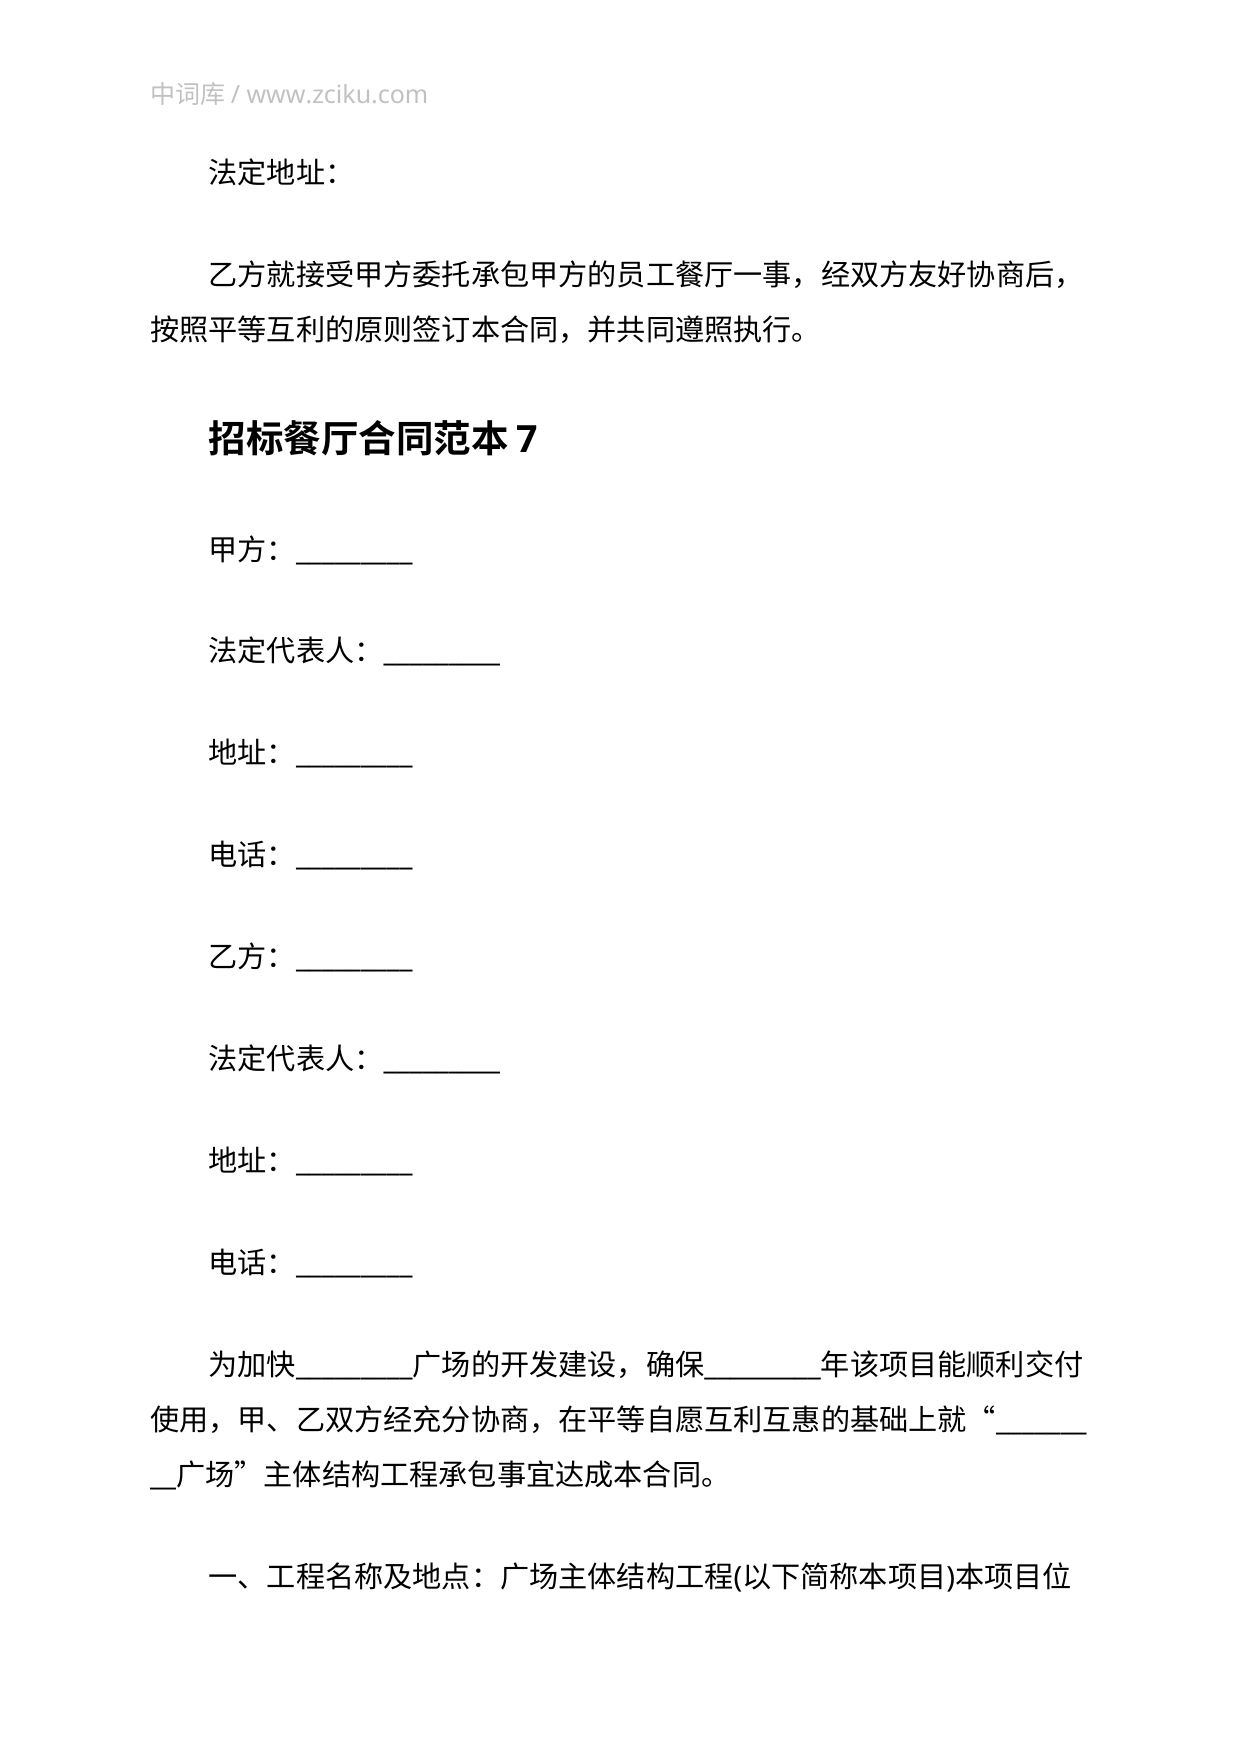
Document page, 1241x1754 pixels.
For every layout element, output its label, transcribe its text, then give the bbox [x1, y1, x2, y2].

text 为加快_________广场的开发建设，确保_________年该项目能顺利交付使用，甲、乙双方经充分协商，在平等自愿互利互惠的基础上就“_________广场”主体结构工程承包事宜达成本合同。 [150, 1342, 1090, 1494]
text 招标餐厅合同范本7 [150, 408, 1090, 463]
text 乙方就接受甲方委托承包甲方的员工餐厅一事，经双方友好协商后，按照平等互利的原则签订本合同，并共同遵照执行。 [150, 252, 1090, 349]
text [150, 1554, 1090, 1596]
text 地址：_________ [150, 730, 1090, 772]
text 地址：_________ [150, 1138, 1090, 1180]
text 乙方：_________ [150, 934, 1090, 976]
text 甲方：_________ [150, 526, 1090, 568]
text 电话：_________ [150, 1240, 1090, 1282]
text 法定代表人：_________ [150, 1036, 1090, 1078]
text 电话：_________ [150, 832, 1090, 874]
text 法定地址： [150, 150, 1090, 192]
text 法定代表人：_________ [150, 628, 1090, 670]
